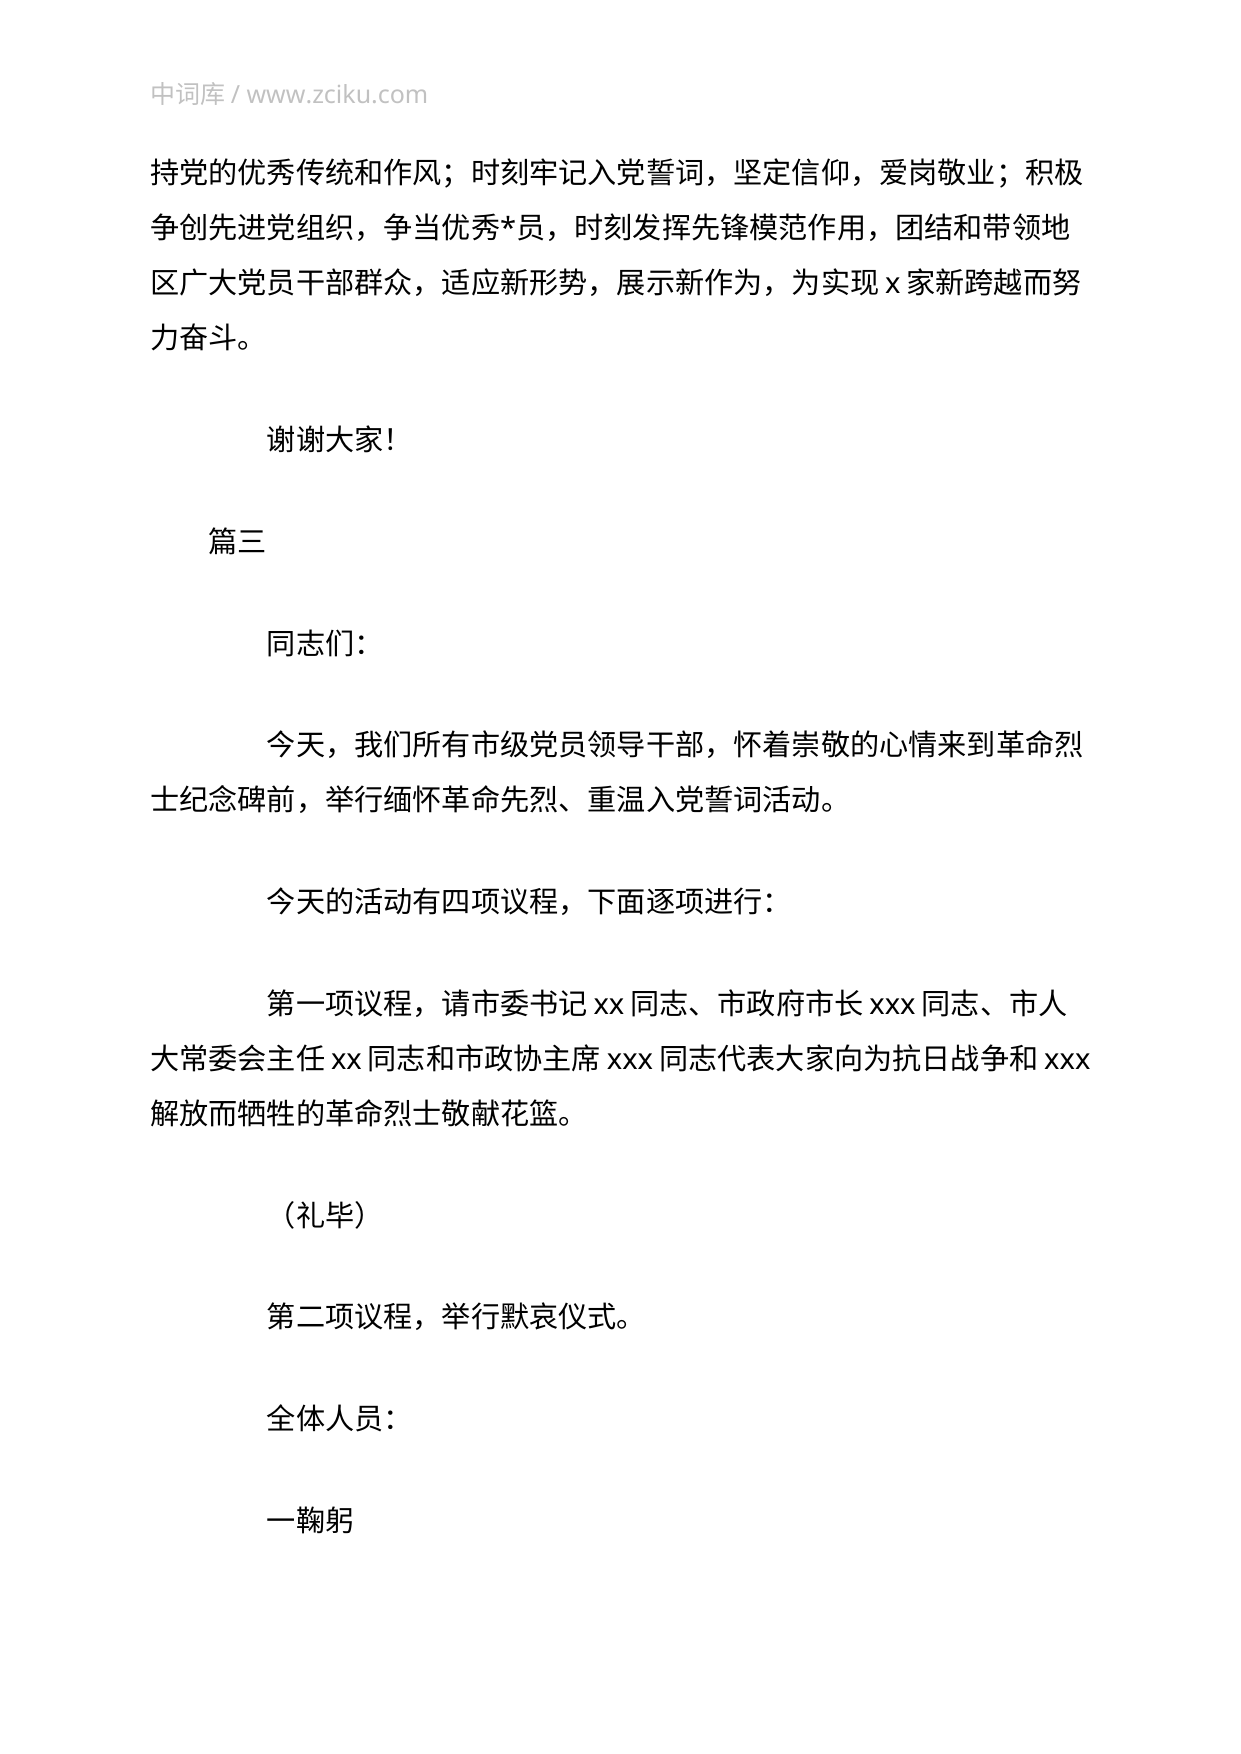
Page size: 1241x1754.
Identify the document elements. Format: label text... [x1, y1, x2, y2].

text 今天，我们所有市级党员领导干部，怀着崇敬的心情来到革命烈士纪念碑前，举行缅怀革命先烈、重温入党誓词活动。 [150, 722, 1090, 819]
text 全体人员： [150, 1396, 1090, 1438]
text 同志们： [150, 620, 1090, 662]
text 一鞠躬 [150, 1497, 1090, 1540]
text 第一项议程，请市委书记xx同志、市政府市长xxx同志、市人大常委会主任xx同志和市政协主席xxx同志代表大家向为抗日战争和xxx解放而牺牲的革命烈士敬献花篮。 [150, 980, 1090, 1133]
text （礼毕） [150, 1192, 1090, 1234]
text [150, 150, 1090, 357]
text 篇三 [150, 518, 1090, 561]
text 第二项议程，举行默哀仪式。 [150, 1294, 1090, 1336]
text 今天的活动有四项议程，下面逐项进行： [150, 879, 1090, 921]
text 谢谢大家！ [150, 417, 1090, 459]
